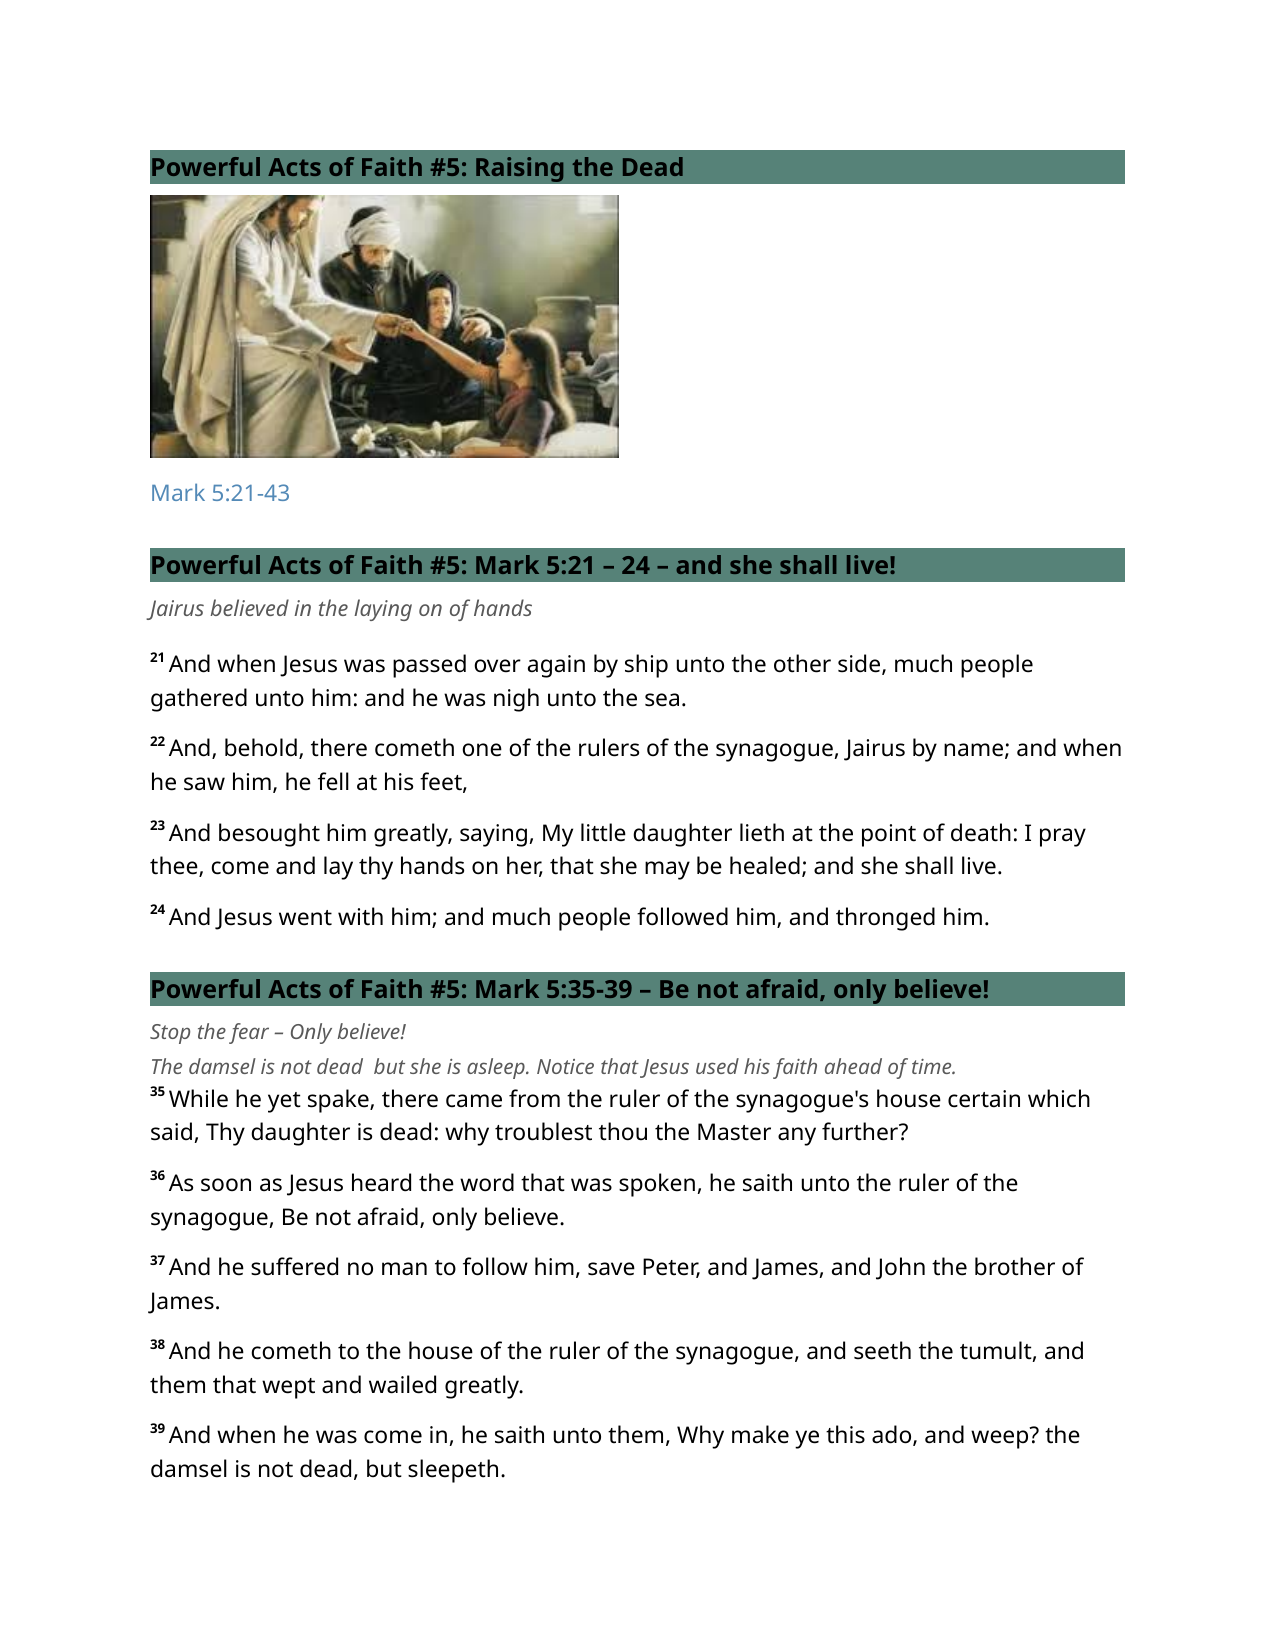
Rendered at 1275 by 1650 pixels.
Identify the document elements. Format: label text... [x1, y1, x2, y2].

text 37 And he suffered no man to follow him, save Peter, and James, and John the brother of James. [150, 1251, 1125, 1316]
picture [150, 195, 619, 458]
text 23 And besought him greatly, saying, My little daughter lieth at the point of death: I pray thee, come and lay thy hands on her, that she may be healed; and she shall live. [150, 817, 1125, 882]
subtitle Powerful Acts of Faith #5: Mark 5:35-39 – Be not afraid, only believe! [150, 972, 1125, 1006]
text 36 As soon as Jesus heard the word that was spoken, he saith unto the ruler of the synagogue, Be not afraid, only believe. [150, 1167, 1125, 1232]
subtitle Powerful Acts of Faith #5: Mark 5:21 – 24 – and she shall live! [150, 548, 1125, 582]
subtitle Powerful Acts of Faith #5: Raising the Dead [150, 150, 1125, 184]
subtitle Jairus believed in the laying on of hands [150, 593, 1125, 644]
subtitle Stop the fear – Only believe! [150, 1017, 1125, 1046]
subtitle The damsel is not dead but she is asleep. Notice that Jesus used his faith ahead of time. [150, 1052, 1125, 1080]
text 38 And he cometh to the house of the ruler of the synagogue, and seeth the tumult, and them that wept and wailed greatly. [150, 1335, 1125, 1400]
subtitle Mark 5:21-43 [150, 477, 1125, 508]
text 21 And when Jesus was passed over again by ship unto the other side, much people gathered unto him: and he was nigh unto the sea. [150, 648, 1125, 713]
text 24 And Jesus went with him; and much people followed him, and thronged him. [150, 901, 1125, 932]
text 22 And, behold, there cometh one of the rulers of the synagogue, Jairus by name; and when he saw him, he fell at his feet, [150, 732, 1125, 797]
text 39 And when he was come in, he saith unto them, Why make ye this ado, and weep? the damsel is not dead, but sleepeth. [150, 1419, 1125, 1484]
text 35 While he yet spake, there came from the ruler of the synagogue's house certain which said, Thy daughter is dead: why troublest thou the Master any further? [150, 1082, 1125, 1147]
